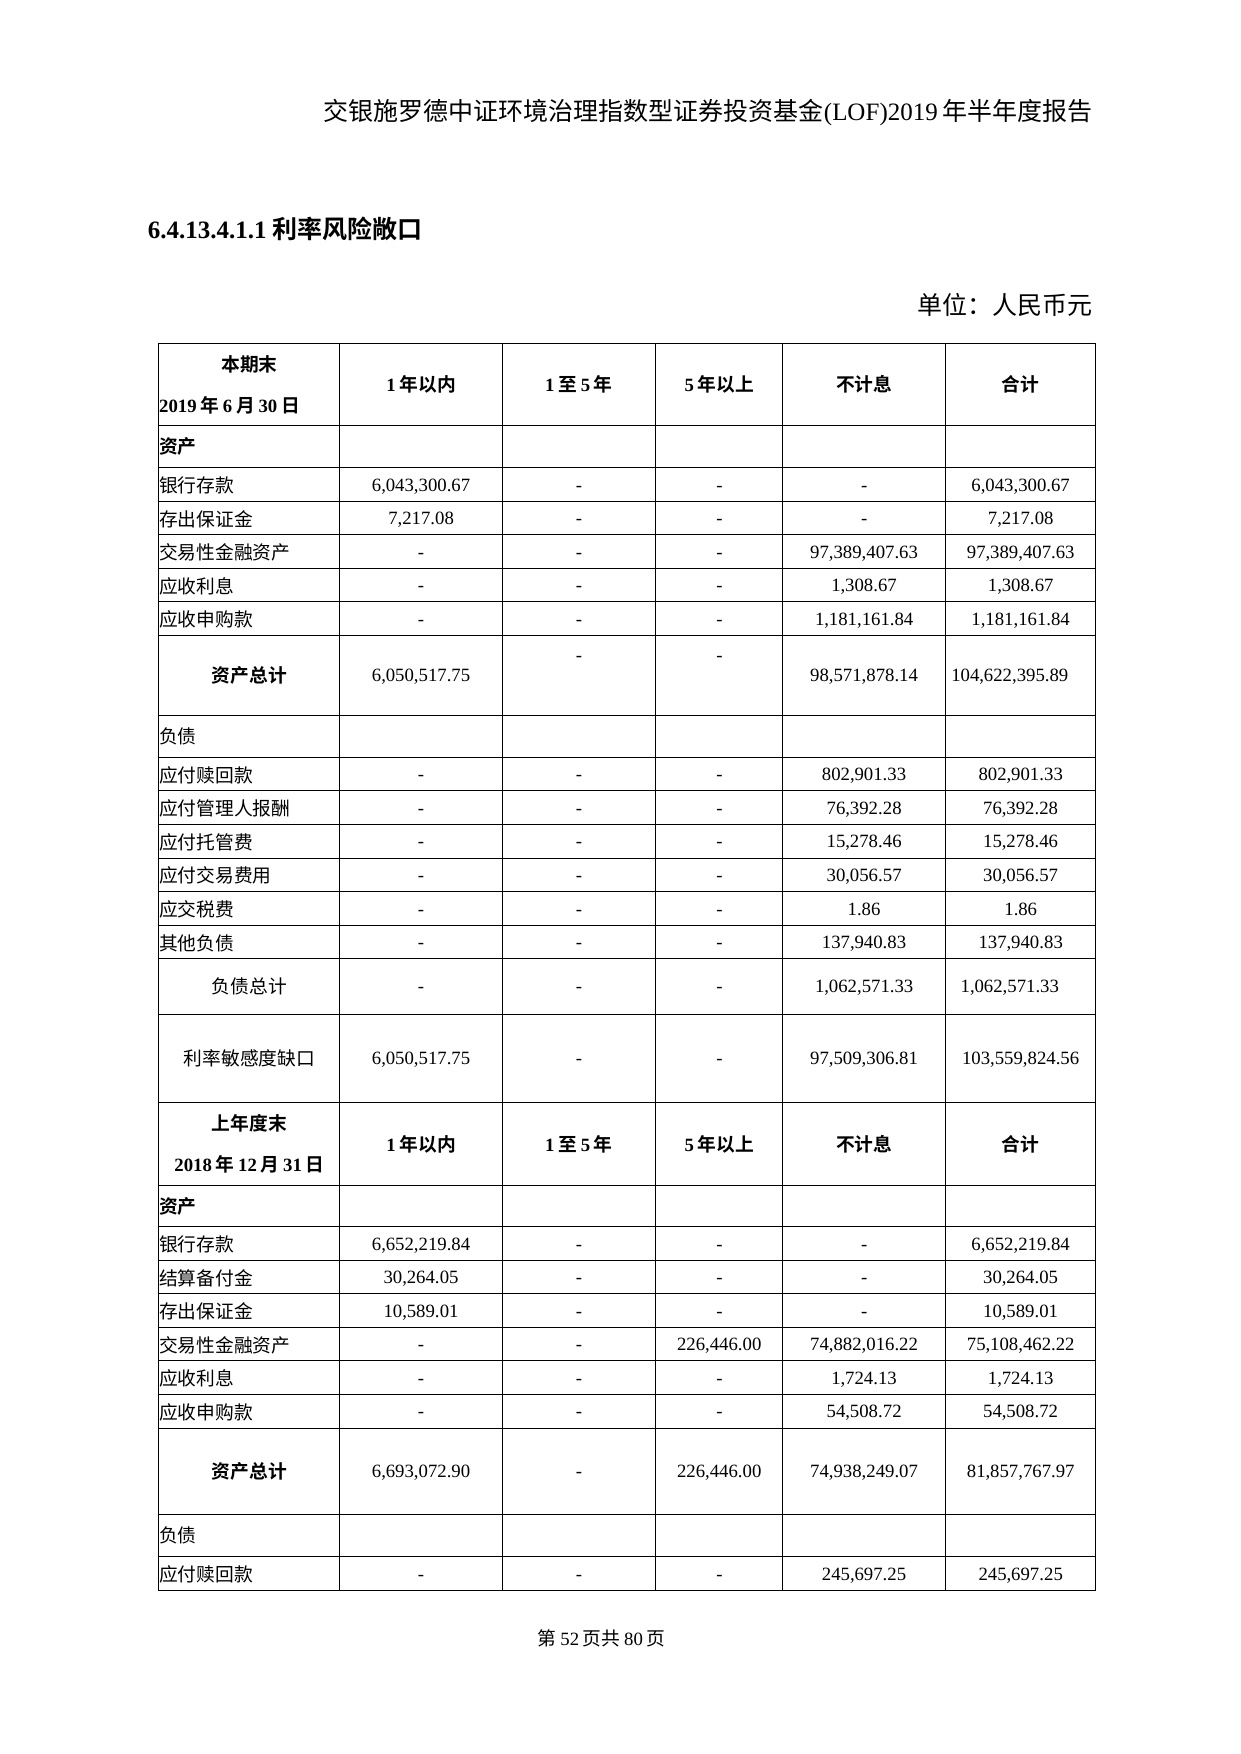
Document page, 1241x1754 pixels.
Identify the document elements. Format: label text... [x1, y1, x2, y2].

table_cell 资产总计 [159, 636, 339, 715]
table_cell 不计息 [783, 1103, 945, 1184]
table_cell 1,724.13 [946, 1361, 1095, 1394]
table_cell - [656, 535, 782, 568]
table_cell [503, 1186, 655, 1226]
table_cell 1,724.13 [783, 1361, 945, 1394]
table_cell 137,940.83 [783, 926, 945, 958]
table_cell 应付管理人报酬 [159, 791, 339, 824]
table_cell 1年以内 [340, 1103, 502, 1184]
table_cell [783, 426, 945, 467]
table_header 本期末 2019年6月30日 [159, 344, 339, 425]
table_cell - [656, 602, 782, 635]
table_cell - [503, 468, 655, 501]
table_cell [340, 716, 502, 757]
table_cell - [656, 636, 782, 715]
table_cell 应付托管费 [159, 825, 339, 857]
table_cell 资产 [159, 426, 339, 467]
table_cell 负债 [159, 716, 339, 757]
table_cell 其他负债 [159, 926, 339, 958]
table_cell 负债 [159, 1515, 339, 1556]
table_cell [783, 716, 945, 757]
table_cell - [503, 892, 655, 924]
table_cell - [503, 1361, 655, 1394]
table_cell - [783, 1294, 945, 1327]
table_cell - [503, 602, 655, 635]
table_cell [656, 1186, 782, 1226]
table_cell 交易性金融资产 [159, 1328, 339, 1360]
table_header 1年以内 [340, 344, 502, 425]
table_cell 6,043,300.67 [946, 468, 1095, 501]
table_cell 98,571,878.14 [783, 636, 945, 715]
table_cell - [340, 569, 502, 601]
table_cell - [656, 959, 782, 1014]
table_cell - [656, 825, 782, 857]
table_cell 负债总计 [159, 959, 339, 1014]
table_cell - [340, 1395, 502, 1427]
table_cell [946, 1515, 1095, 1556]
table_cell - [503, 859, 655, 891]
table_cell - [656, 1294, 782, 1327]
table_header 5年以上 [656, 344, 782, 425]
table_cell 5年以上 [656, 1103, 782, 1184]
table_header 合计 [946, 344, 1095, 425]
table_cell 交易性金融资产 [159, 535, 339, 568]
table_cell 应付赎回款 [159, 1557, 339, 1589]
table_cell 30,056.57 [946, 859, 1095, 891]
table_cell [340, 426, 502, 467]
table_cell 81,857,767.97 [946, 1429, 1095, 1514]
table_cell 103,559,824.56 [946, 1015, 1095, 1102]
table_cell - [503, 636, 655, 715]
table_cell - [503, 758, 655, 790]
table_cell - [656, 1227, 782, 1260]
table_cell 7,217.08 [946, 502, 1095, 534]
table_cell - [503, 959, 655, 1014]
table_cell 上年度末 2018年12月31日 [159, 1103, 339, 1184]
table_cell 76,392.28 [783, 791, 945, 824]
table_cell 30,264.05 [340, 1261, 502, 1293]
table_cell 银行存款 [159, 468, 339, 501]
table_cell [656, 426, 782, 467]
table_cell - [340, 1557, 502, 1589]
table_cell 226,446.00 [656, 1328, 782, 1360]
table_cell 74,938,249.07 [783, 1429, 945, 1514]
table_cell 1,062,571.33 [783, 959, 945, 1014]
table_cell 245,697.25 [783, 1557, 945, 1589]
table_cell 6,693,072.90 [340, 1429, 502, 1514]
table_cell 应交税费 [159, 892, 339, 924]
table_cell - [503, 1227, 655, 1260]
table_cell 应收利息 [159, 1361, 339, 1394]
table_cell [340, 1515, 502, 1556]
table_cell - [503, 1328, 655, 1360]
table_cell - [656, 502, 782, 534]
table_cell 资产 [159, 1186, 339, 1226]
table_cell 存出保证金 [159, 1294, 339, 1327]
table_cell - [503, 502, 655, 534]
text 单位：人民币元 [149, 271, 1092, 336]
table_cell - [340, 825, 502, 857]
table_cell 1,062,571.33 [946, 959, 1095, 1014]
table_cell 6,652,219.84 [340, 1227, 502, 1260]
table_cell 1至5年 [503, 1103, 655, 1184]
table_cell 1.86 [946, 892, 1095, 924]
table_cell - [503, 1261, 655, 1293]
table_cell [340, 1186, 502, 1226]
table_cell - [656, 1557, 782, 1589]
table_cell - [656, 859, 782, 891]
table_cell 应收申购款 [159, 602, 339, 635]
table_cell [503, 716, 655, 757]
table_cell - [783, 468, 945, 501]
table_cell - [783, 1227, 945, 1260]
table_cell [656, 716, 782, 757]
table_cell - [656, 569, 782, 601]
table_cell 97,389,407.63 [946, 535, 1095, 568]
table_cell 54,508.72 [783, 1395, 945, 1427]
table_cell - [340, 892, 502, 924]
table_cell 104,622,395.89 [946, 636, 1095, 715]
table_cell - [340, 859, 502, 891]
table_cell - [503, 791, 655, 824]
table_cell 97,389,407.63 [783, 535, 945, 568]
table_cell 应付赎回款 [159, 758, 339, 790]
table_cell - [503, 569, 655, 601]
table_cell 10,589.01 [340, 1294, 502, 1327]
table_cell 1,181,161.84 [946, 602, 1095, 635]
table_cell - [656, 1015, 782, 1102]
table_cell - [340, 1328, 502, 1360]
table_cell - [783, 502, 945, 534]
table_cell - [340, 791, 502, 824]
table_cell 1,308.67 [946, 569, 1095, 601]
table_cell - [656, 1261, 782, 1293]
table_cell - [656, 1395, 782, 1427]
table_cell - [503, 535, 655, 568]
table_cell 6,050,517.75 [340, 1015, 502, 1102]
table_cell [946, 1186, 1095, 1226]
table_cell 合计 [946, 1103, 1095, 1184]
table_cell - [340, 535, 502, 568]
table_cell 74,882,016.22 [783, 1328, 945, 1360]
table_cell 资产总计 [159, 1429, 339, 1514]
table_cell 6,652,219.84 [946, 1227, 1095, 1260]
table_cell - [340, 1361, 502, 1394]
table_cell - [656, 1361, 782, 1394]
table_cell - [340, 926, 502, 958]
table_cell 应收利息 [159, 569, 339, 601]
table_cell 226,446.00 [656, 1429, 782, 1514]
table_cell 1,181,161.84 [783, 602, 945, 635]
table_cell - [503, 825, 655, 857]
table_cell 应收申购款 [159, 1395, 339, 1427]
table_header 不计息 [783, 344, 945, 425]
table_cell [946, 426, 1095, 467]
table_cell 利率敏感度缺口 [159, 1015, 339, 1102]
table_cell 30,264.05 [946, 1261, 1095, 1293]
table_cell - [340, 602, 502, 635]
table_cell 30,056.57 [783, 859, 945, 891]
table_cell [783, 1186, 945, 1226]
table_cell - [503, 1015, 655, 1102]
table_cell - [503, 926, 655, 958]
table_cell - [503, 1395, 655, 1427]
table_cell - [340, 758, 502, 790]
table_cell 802,901.33 [783, 758, 945, 790]
table_header 1至5年 [503, 344, 655, 425]
table_cell 6,050,517.75 [340, 636, 502, 715]
table_cell - [656, 758, 782, 790]
table_cell 结算备付金 [159, 1261, 339, 1293]
table_cell 802,901.33 [946, 758, 1095, 790]
table_cell - [503, 1429, 655, 1514]
table_cell 10,589.01 [946, 1294, 1095, 1327]
table_cell - [656, 892, 782, 924]
table_cell 银行存款 [159, 1227, 339, 1260]
table_cell 245,697.25 [946, 1557, 1095, 1589]
table_cell [946, 716, 1095, 757]
table_cell - [656, 791, 782, 824]
table_cell 54,508.72 [946, 1395, 1095, 1427]
table_cell [656, 1515, 782, 1556]
table_cell - [656, 468, 782, 501]
table_cell - [503, 1557, 655, 1589]
table_cell 7,217.08 [340, 502, 502, 534]
table_cell 137,940.83 [946, 926, 1095, 958]
table_cell [503, 1515, 655, 1556]
table_cell - [503, 1294, 655, 1327]
table_cell 15,278.46 [946, 825, 1095, 857]
table_cell - [783, 1261, 945, 1293]
table_cell 15,278.46 [783, 825, 945, 857]
table_cell 存出保证金 [159, 502, 339, 534]
table_cell [503, 426, 655, 467]
table_cell 1.86 [783, 892, 945, 924]
table_cell - [656, 926, 782, 958]
table_cell - [340, 959, 502, 1014]
table_cell 76,392.28 [946, 791, 1095, 824]
table_cell [783, 1515, 945, 1556]
table_cell 6,043,300.67 [340, 468, 502, 501]
table_cell 75,108,462.22 [946, 1328, 1095, 1360]
table_cell 97,509,306.81 [783, 1015, 945, 1102]
table_cell 应付交易费用 [159, 859, 339, 891]
text 6.4.13.4.1.1 利率风险敞口 [148, 196, 1092, 261]
table_cell 1,308.67 [783, 569, 945, 601]
